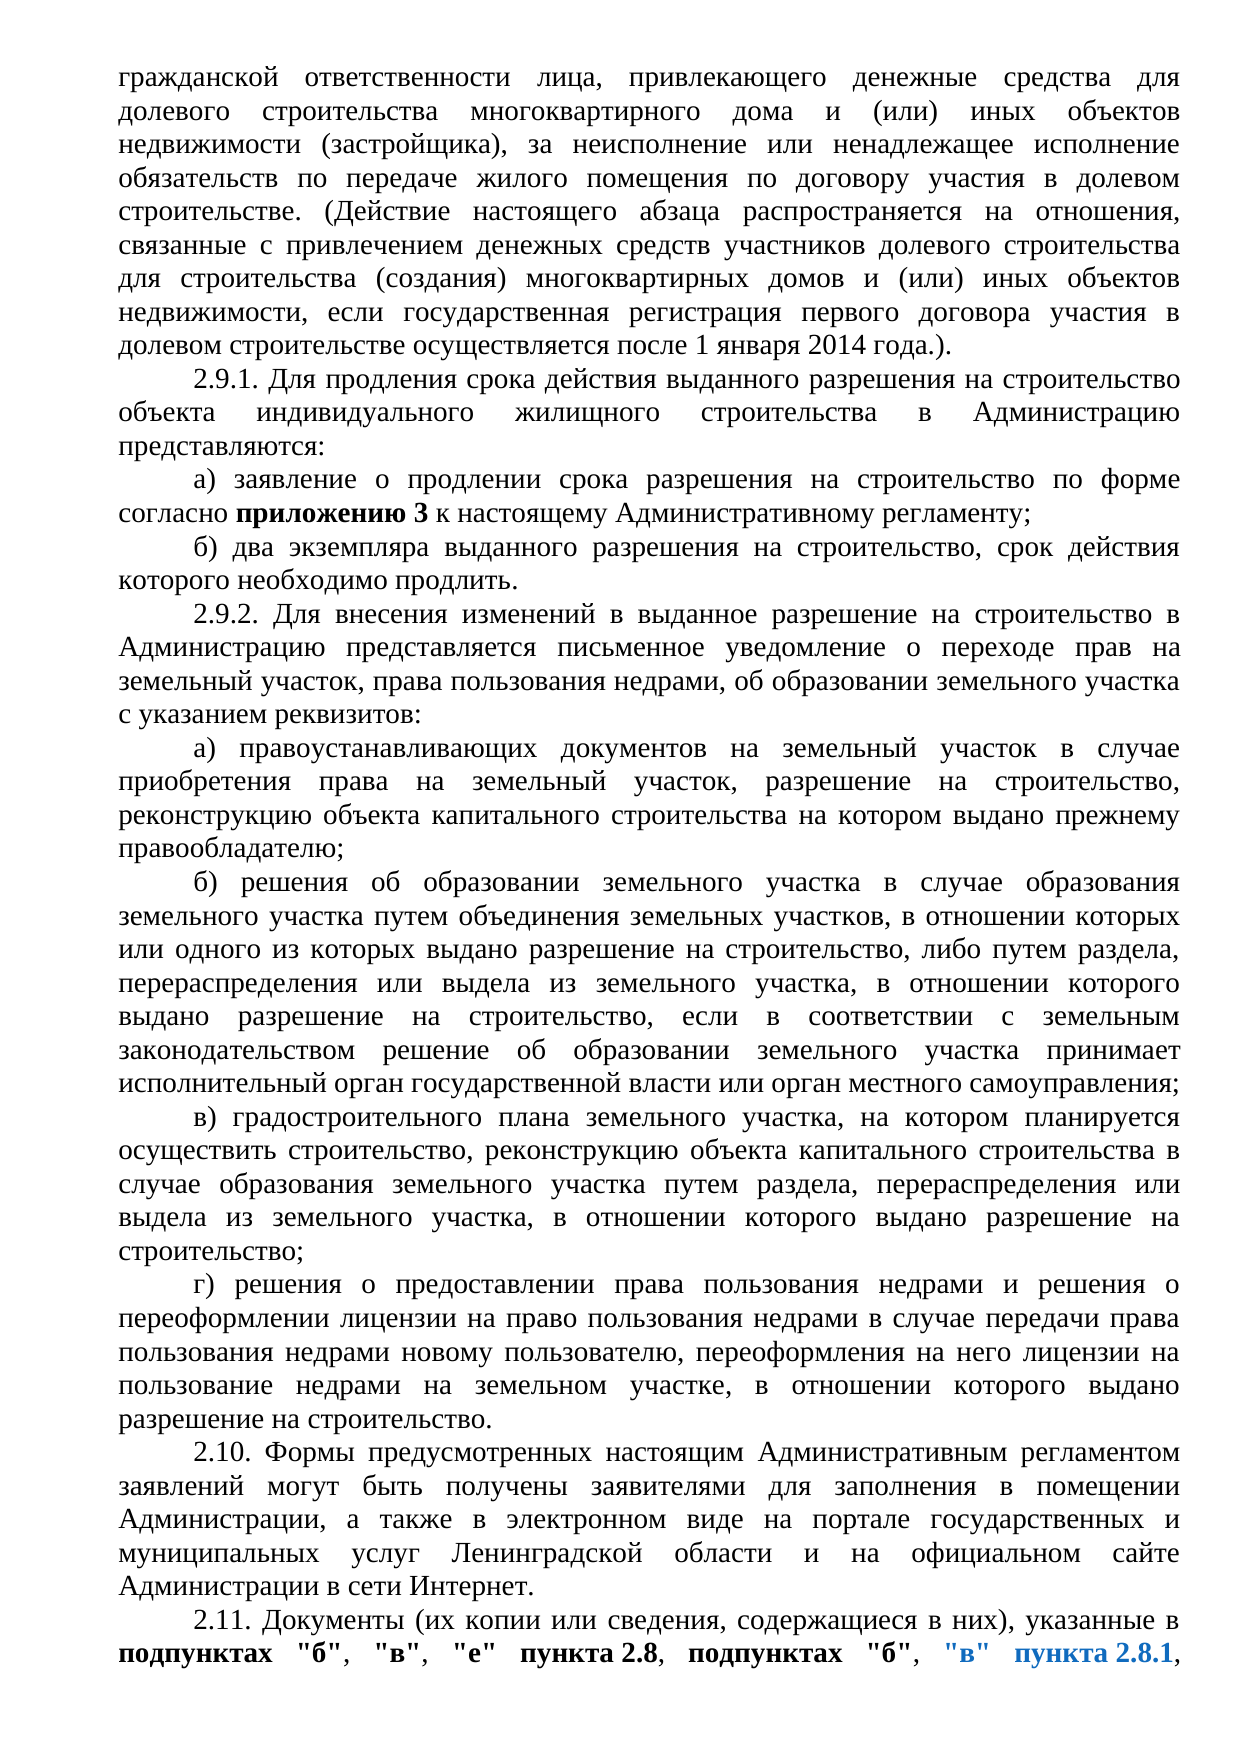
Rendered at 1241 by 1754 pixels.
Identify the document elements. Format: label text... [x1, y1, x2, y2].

text 2.9.2. Для внесения изменений в выданное разрешение на строительство в Администрацию представляется письменное уведомление о переходе прав на земельный участок, права пользования недрами, об образовании земельного участка с указанием реквизитов: [118, 596, 1181, 730]
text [118, 59, 1181, 361]
text а) правоустанавливающих документов на земельный участок в случае приобретения права на земельный участок, разрешение на строительство, реконструкцию объекта капитального строительства на котором выдано прежнему правообладателю; [118, 730, 1181, 864]
text б) решения об образовании земельного участка в случае образования земельного участка путем объединения земельных участков, в отношении которых или одного из которых выдано разрешение на строительство, либо путем раздела, перераспределения или выдела из земельного участка, в отношении которого выдано разрешение на строительство, если в соответствии с земельным законодательством решение об образовании земельного участка принимает исполнительный орган государственной власти или орган местного самоуправления; [118, 864, 1181, 1099]
text г) решения о предоставлении права пользования недрами и решения о переоформлении лицензии на право пользования недрами в случае передачи права пользования недрами новому пользователю, переоформления на него лицензии на пользование недрами на земельном участке, в отношении которого выдано разрешение на строительство. [118, 1267, 1181, 1434]
text 2.10. Формы предусмотренных настоящим Административным регламентом заявлений могут быть получены заявителями для заполнения в помещении Администрации, а также в электронном виде на портале государственных и муниципальных услуг Ленинградской области и на официальном сайте Администрации в сети Интернет. [118, 1434, 1181, 1602]
text б) два экземпляра выданного разрешения на строительство, срок действия которого необходимо продлить. [118, 529, 1181, 596]
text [118, 1602, 1181, 1669]
text а) заявление о продлении срока разрешения на строительство по форме согласно приложению 3 к настоящему Административному регламенту; [118, 462, 1181, 529]
text в) градостроительного плана земельного участка, на котором планируется осуществить строительство, реконструкцию объекта капитального строительства в случае образования земельного участка путем раздела, перераспределения или выдела из земельного участка, в отношении которого выдано разрешение на строительство; [118, 1099, 1181, 1267]
text 2.9.1. Для продления срока действия выданного разрешения на строительство объекта индивидуального жилищного строительства в Администрацию представляются: [118, 361, 1181, 462]
